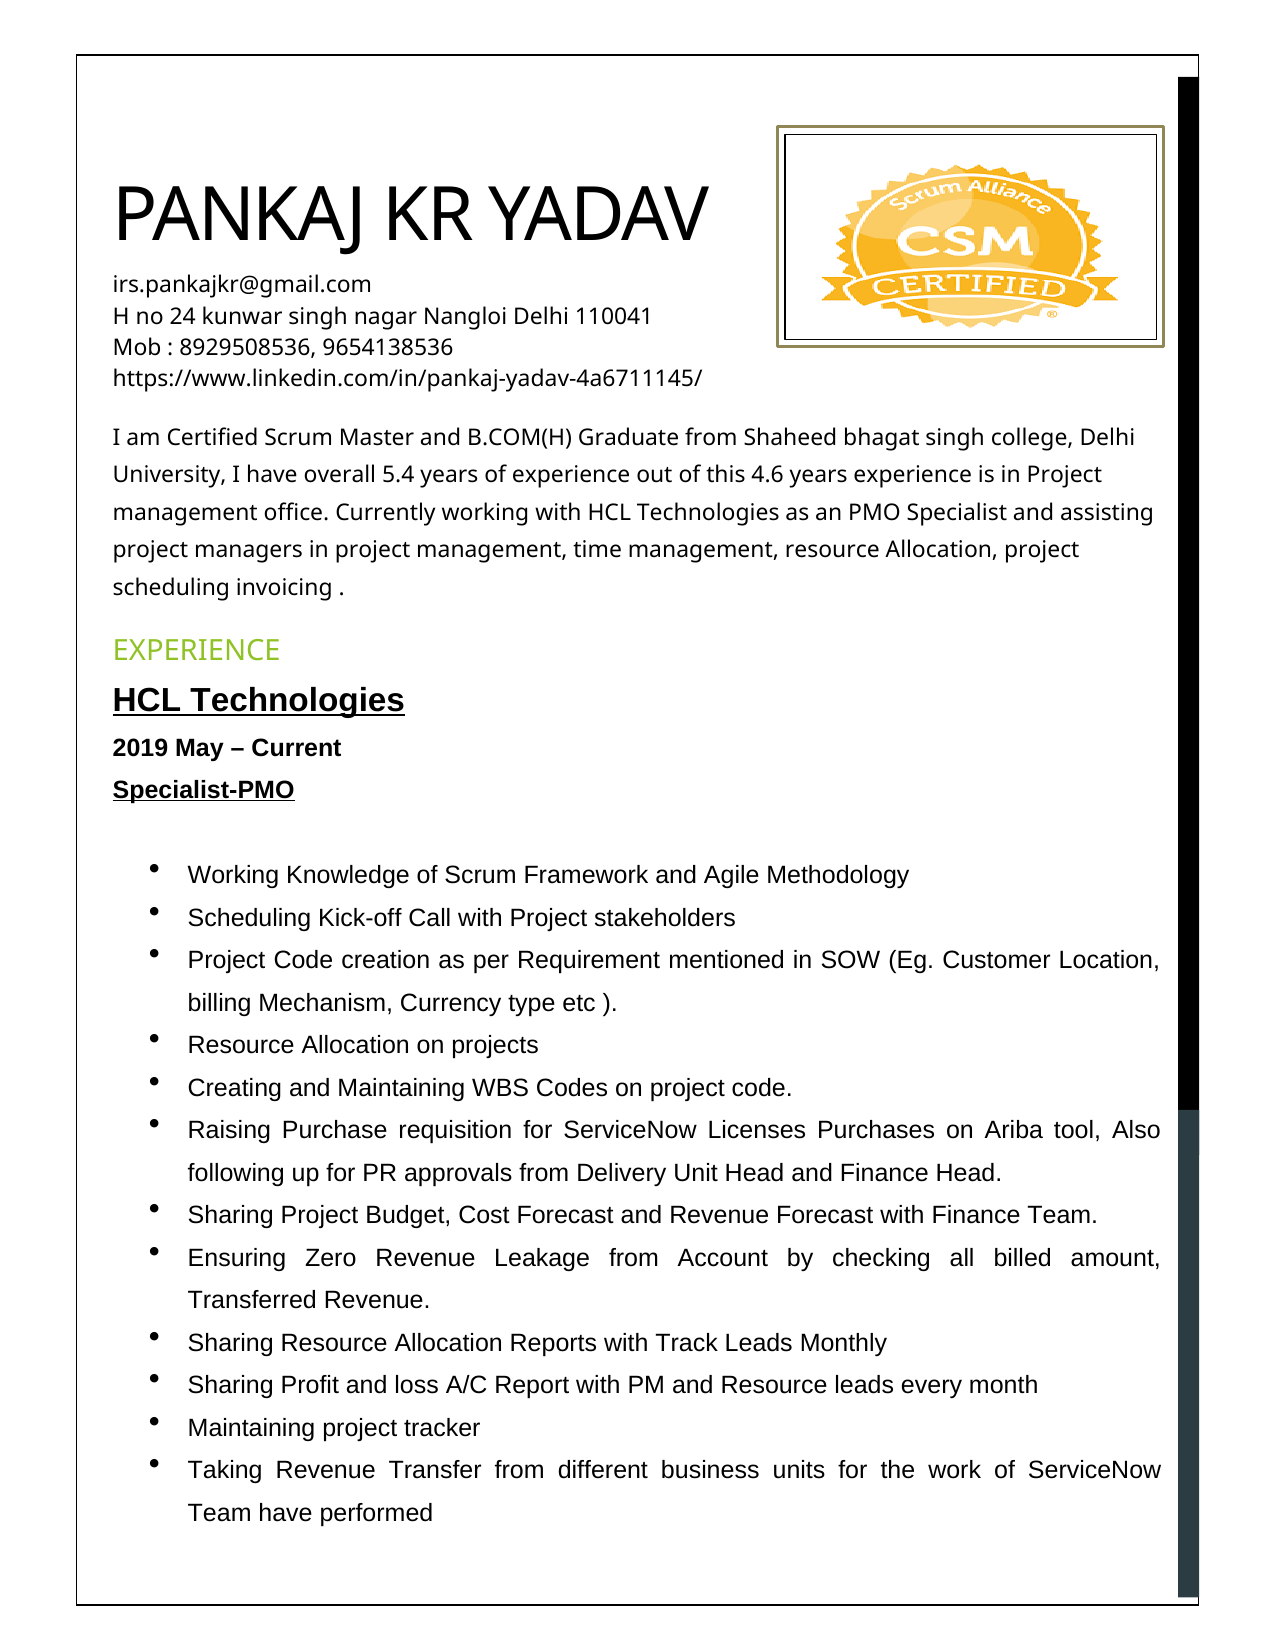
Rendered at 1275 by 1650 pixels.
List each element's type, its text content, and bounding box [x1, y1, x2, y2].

list Sharing Profit and loss A/C Report with PM and Resource leads every month [150, 1356, 1162, 1399]
list Taking Revenue Transfer from different business units for the work of ServiceNow Team have performed [150, 1441, 1162, 1526]
list Scheduling Kick-off Call with Project stakeholders [150, 889, 1162, 931]
picture [800, 141, 1141, 332]
list Sharing Project Budget, Cost Forecast and Revenue Forecast with Finance Team. [150, 1186, 1162, 1229]
text Specialist-PMO [112, 761, 1162, 804]
text HCL Technologies [112, 676, 1162, 719]
list Raising Purchase requisition for ServiceNow Licenses Purchases on Ariba tool, Also following up for PR approvals from Delivery Unit Head and Finance Head. [150, 1101, 1162, 1186]
list Working Knowledge of Scrum Framework and Agile Methodology [150, 846, 1162, 889]
text I am Certified Scrum Master and B.COM(H) Graduate from Shaheed bhagat singh college, Delhi University, I have overall 5.4 years of experience out of this 4.6 years experience is in Project management office. Currently working with HCL Technologies as an PMO Specialist and assisting project managers in project management, time management, resource Allocation, project scheduling invoicing . [112, 421, 1162, 602]
list Project Code creation as per Requirement mentioned in SOW (Eg. Customer Location, billing Mechanism, Currency type etc ). [150, 931, 1162, 1016]
list Maintaining project tracker [150, 1399, 1162, 1441]
list Creating and Maintaining WBS Codes on project code. [150, 1059, 1162, 1101]
list Ensuring Zero Revenue Leakage from Account by checking all billed amount, Transferred Revenue. [150, 1229, 1162, 1314]
list Resource Allocation on projects [150, 1016, 1162, 1059]
text 2019 May – Current [112, 719, 1162, 761]
subtitle Experience [112, 629, 1162, 668]
list Sharing Resource Allocation Reports with Track Leads Monthly [150, 1314, 1162, 1356]
